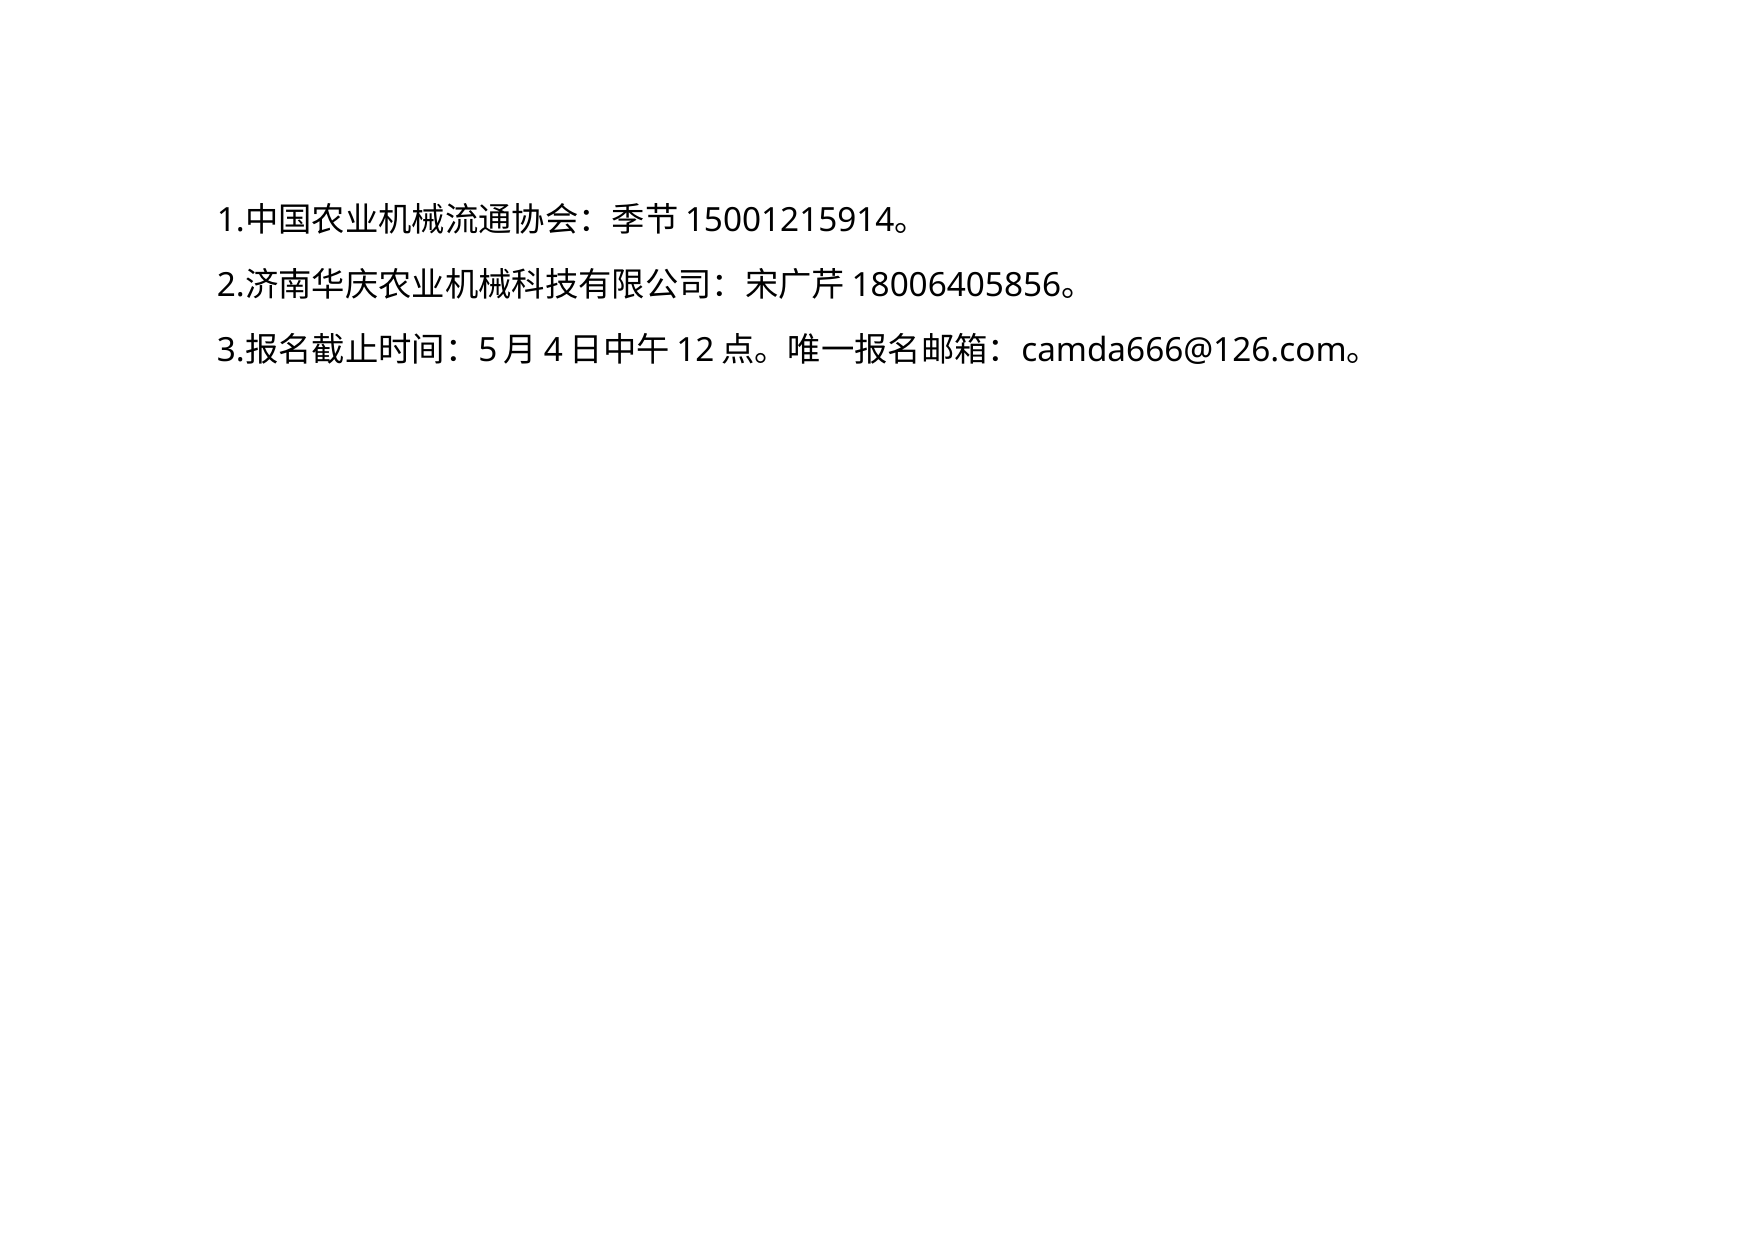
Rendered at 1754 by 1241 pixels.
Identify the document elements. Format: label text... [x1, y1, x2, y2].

text 1.中国农业机械流通协会：季节15001215914。 [150, 184, 1604, 249]
text 2.济南华庆农业机械科技有限公司：宋广芹18006405856。 [150, 249, 1604, 314]
text 3.报名截止时间：5月4日中午12点。唯一报名邮箱：camda666@126.com。 [150, 314, 1604, 379]
